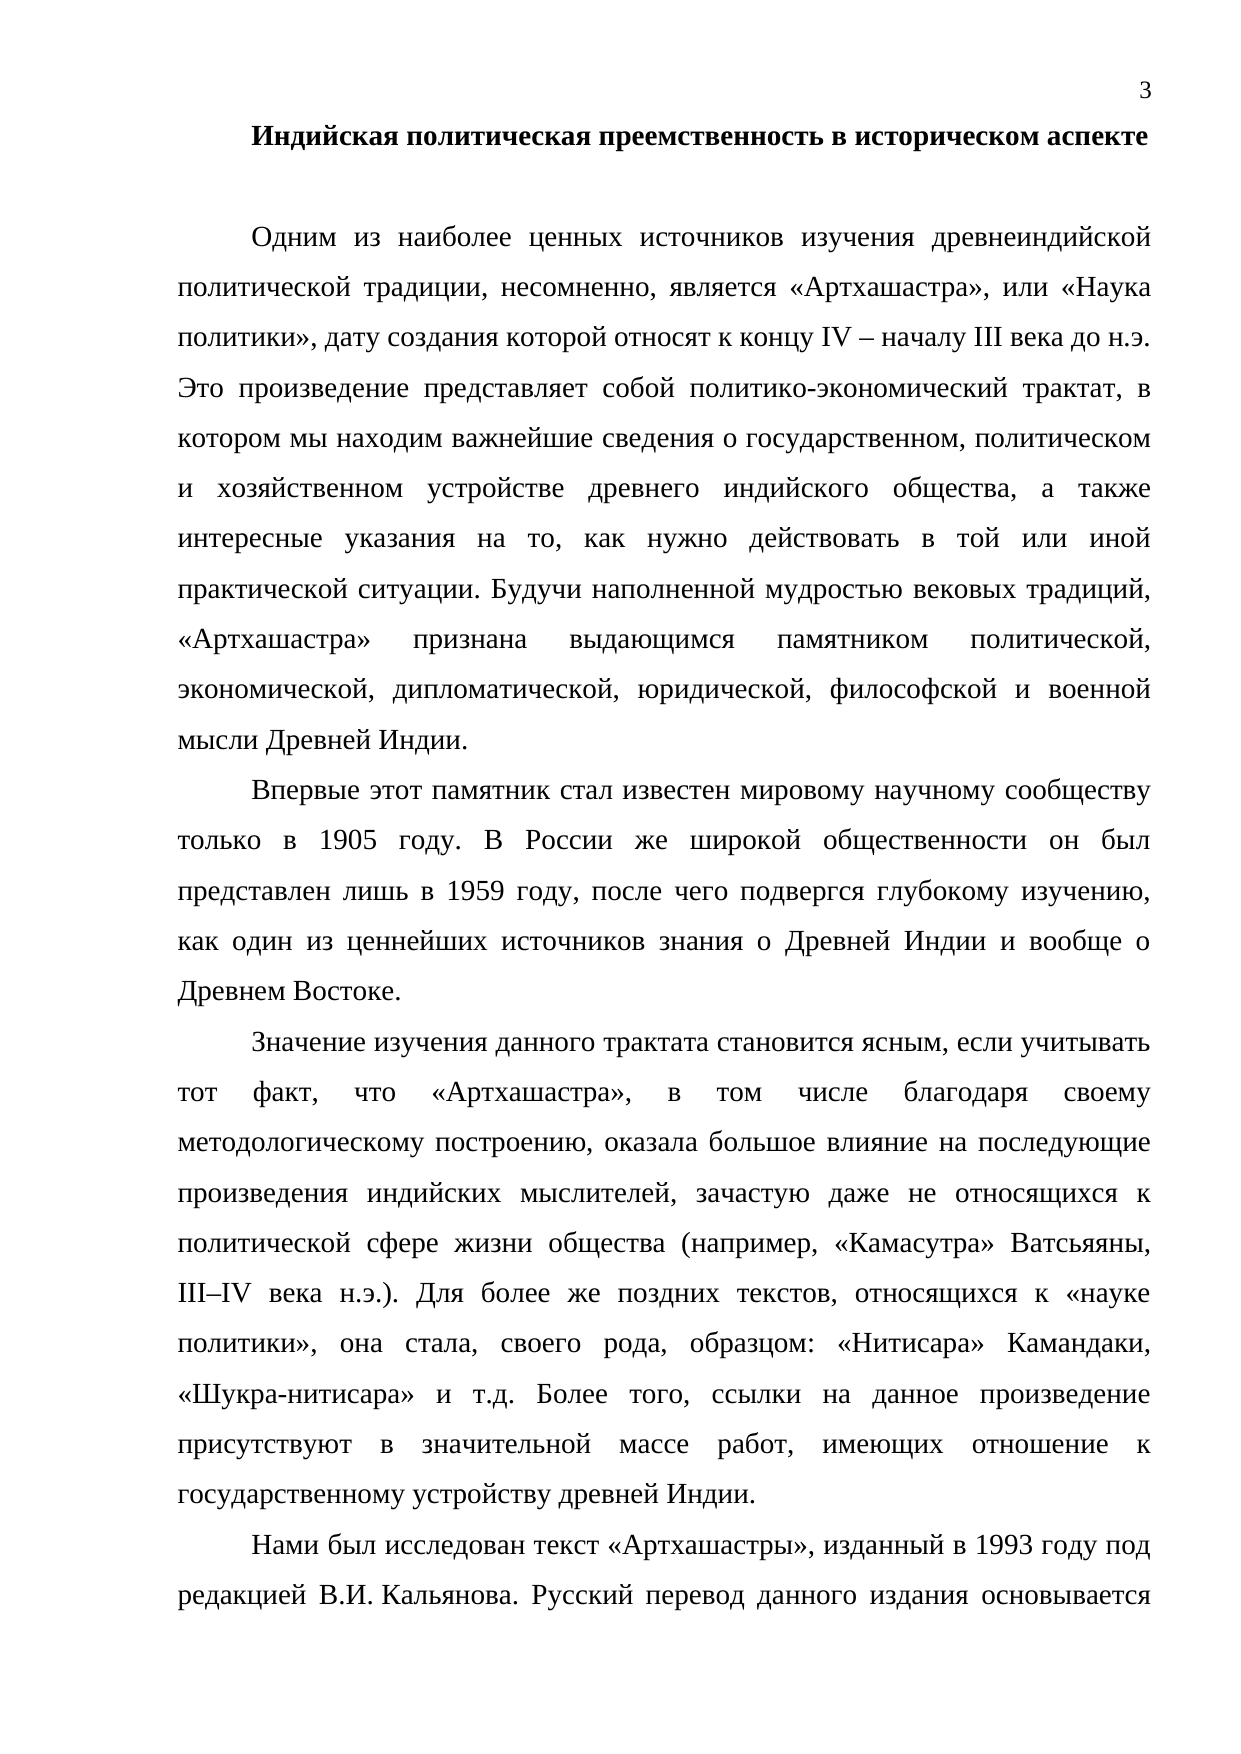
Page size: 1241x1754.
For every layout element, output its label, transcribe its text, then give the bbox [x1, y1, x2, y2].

text Значение изучения данного трактата становится ясным, если учитывать тот факт, что «Артхашастра», в том числе благодаря своему методологическому построению, оказала большое влияние на последующие произведения индийских мыслителей, зачастую даже не относящихся к политической сфере жизни общества (например, «Камасутра» Ватсьяяны, III–IV века н.э.). Для более же поздних текстов, относящихся к «науке политики», она стала, своего рода, образцом: «Нитисара» Камандаки, «Шукра-нитисара» и т.д. Более того, ссылки на данное произведение присутствуют в значительной массе работ, имеющих отношение к государственному устройству древней Индии. [177, 1024, 1152, 1510]
text Одним из наиболее ценных источников изучения древнеиндийской политической традиции, несомненно, является «Артхашастра», или «Наука политики», дату создания которой относят к концу IV – началу III века до н.э. Это произведение представляет собой политико-экономический трактат, в котором мы находим важнейшие сведения о государственном, политическом и хозяйственном устройстве древнего индийского общества, а также интересные указания на то, как нужно действовать в той или иной практической ситуации. Будучи наполненной мудростью вековых традиций, «Артхашастра» признана выдающимся памятником политической, экономической, дипломатической, юридической, философской и военной мысли Древней Индии. [177, 219, 1152, 755]
text Впервые этот памятник стал известен мировому научному сообществу только в 1905 году. В России же широкой общественности он был представлен лишь в 1959 году, после чего подвергся глубокому изучению, как один из ценнейших источников знания о Древней Индии и вообще о Древнем Востоке. [177, 772, 1152, 1007]
text Индийская политическая преемственность в историческом аспекте [177, 118, 1152, 152]
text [177, 1527, 1152, 1611]
